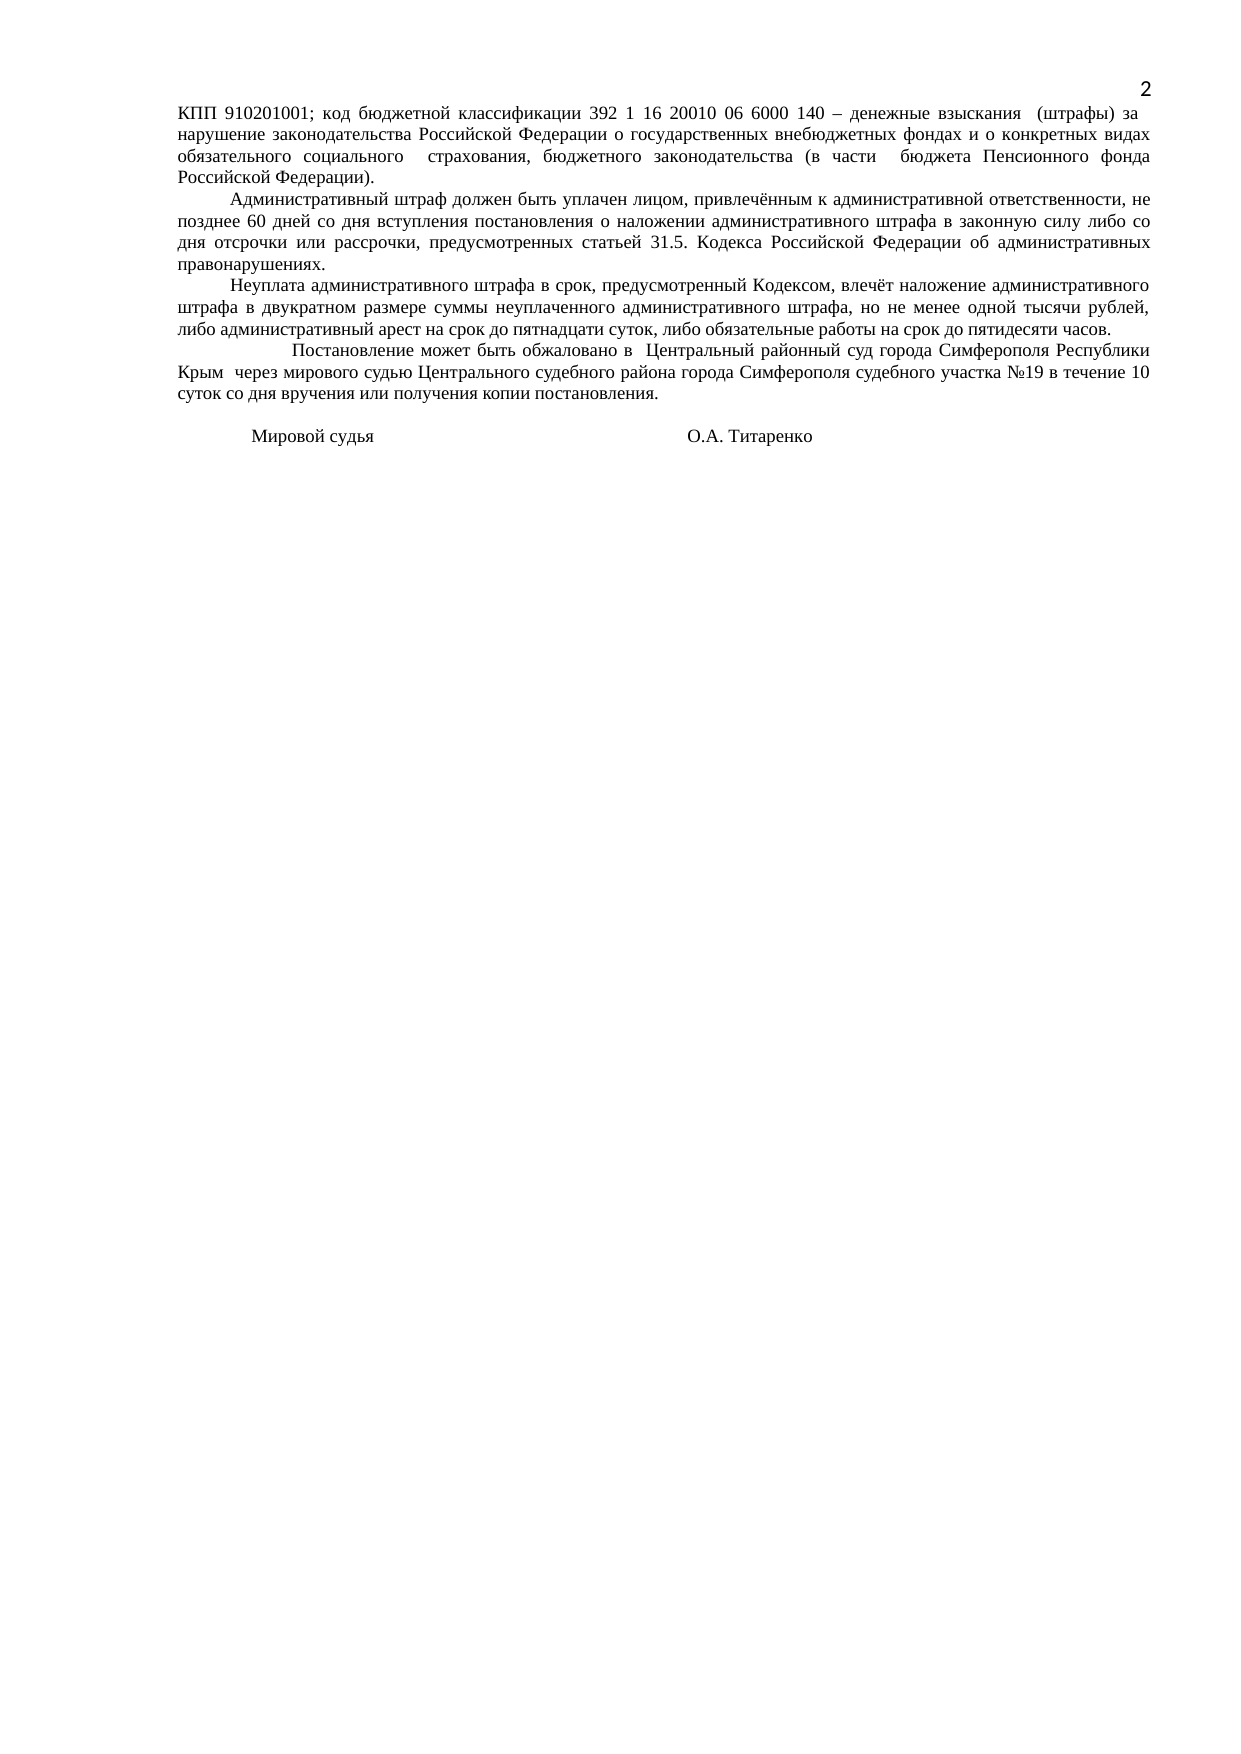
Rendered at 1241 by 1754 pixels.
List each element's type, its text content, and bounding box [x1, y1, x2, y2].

text Неуплата административного штрафа в срок, предусмотренный Кодексом, влечёт наложение административного штрафа в двукратном размере суммы неуплаченного административного штрафа, но не менее одной тысячи рублей, либо административный арест на срок до пятнадцати суток, либо обязательные работы на срок до пятидесяти часов. [177, 274, 1150, 339]
text Мировой судья О.А. Титаренко [177, 425, 1152, 447]
text Постановление может быть обжаловано в Центральный районный суд города Симферополя Республики Крым через мирового судью Центрального судебного района города Симферополя судебного участка №19 в течение 10 суток со дня вручения или получения копии постановления. [177, 339, 1152, 404]
text Административный штраф должен быть уплачен лицом, привлечённым к административной ответственности, не позднее 60 дней со дня вступления постановления о наложении административного штрафа в законную силу либо со дня отсрочки или рассрочки, предусмотренных статьей 31.5. Кодекса Российской Федерации об административных правонарушениях. [177, 188, 1152, 274]
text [177, 102, 1152, 188]
